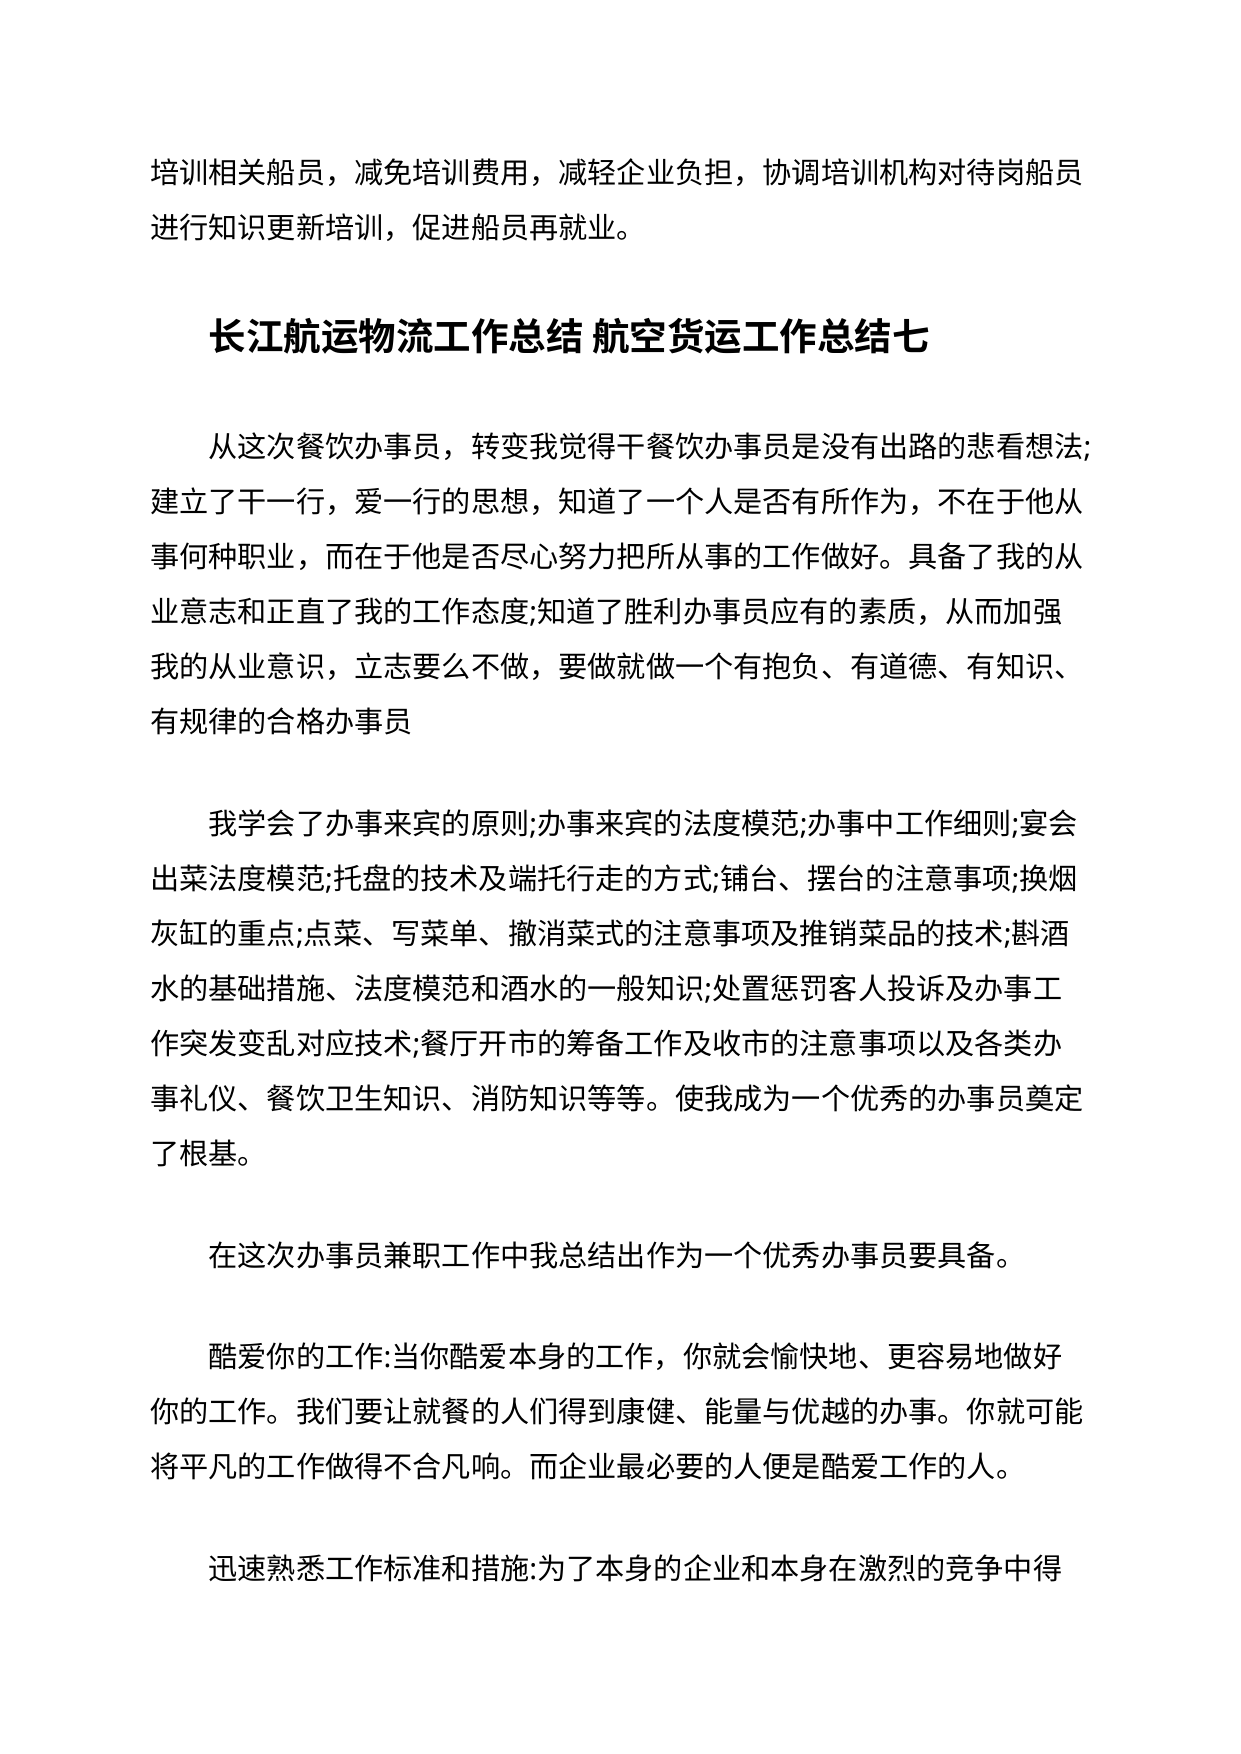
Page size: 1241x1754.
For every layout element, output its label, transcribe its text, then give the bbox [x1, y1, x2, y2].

text 长江航运物流工作总结 航空货运工作总结七 [150, 307, 1090, 361]
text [150, 1546, 1090, 1588]
text 在这次办事员兼职工作中我总结出作为一个优秀办事员要具备。 [150, 1232, 1090, 1274]
text 从这次餐饮办事员，转变我觉得干餐饮办事员是没有出路的悲看想法;建立了干一行，爱一行的思想，知道了一个人是否有所作为，不在于他从事何种职业，而在于他是否尽心努力把所从事的工作做好。具备了我的从业意志和正直了我的工作态度;知道了胜利办事员应有的素质，从而加强我的从业意识，立志要么不做，要做就做一个有抱负、有道德、有知识、有规律的合格办事员 [150, 424, 1090, 741]
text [150, 150, 1090, 247]
text 我学会了办事来宾的原则;办事来宾的法度模范;办事中工作细则;宴会出菜法度模范;托盘的技术及端托行走的方式;铺台、摆台的注意事项;换烟灰缸的重点;点菜、写菜单、撤消菜式的注意事项及推销菜品的技术;斟酒水的基础措施、法度模范和酒水的一般知识;处置惩罚客人投诉及办事工作突发变乱对应技术;餐厅开市的筹备工作及收市的注意事项以及各类办事礼仪、餐饮卫生知识、消防知识等等。使我成为一个优秀的办事员奠定了根基。 [150, 801, 1090, 1173]
text 酷爱你的工作:当你酷爱本身的工作，你就会愉快地、更容易地做好你的工作。我们要让就餐的人们得到康健、能量与优越的办事。你就可能将平凡的工作做得不合凡响。而企业最必要的人便是酷爱工作的人。 [150, 1334, 1090, 1486]
